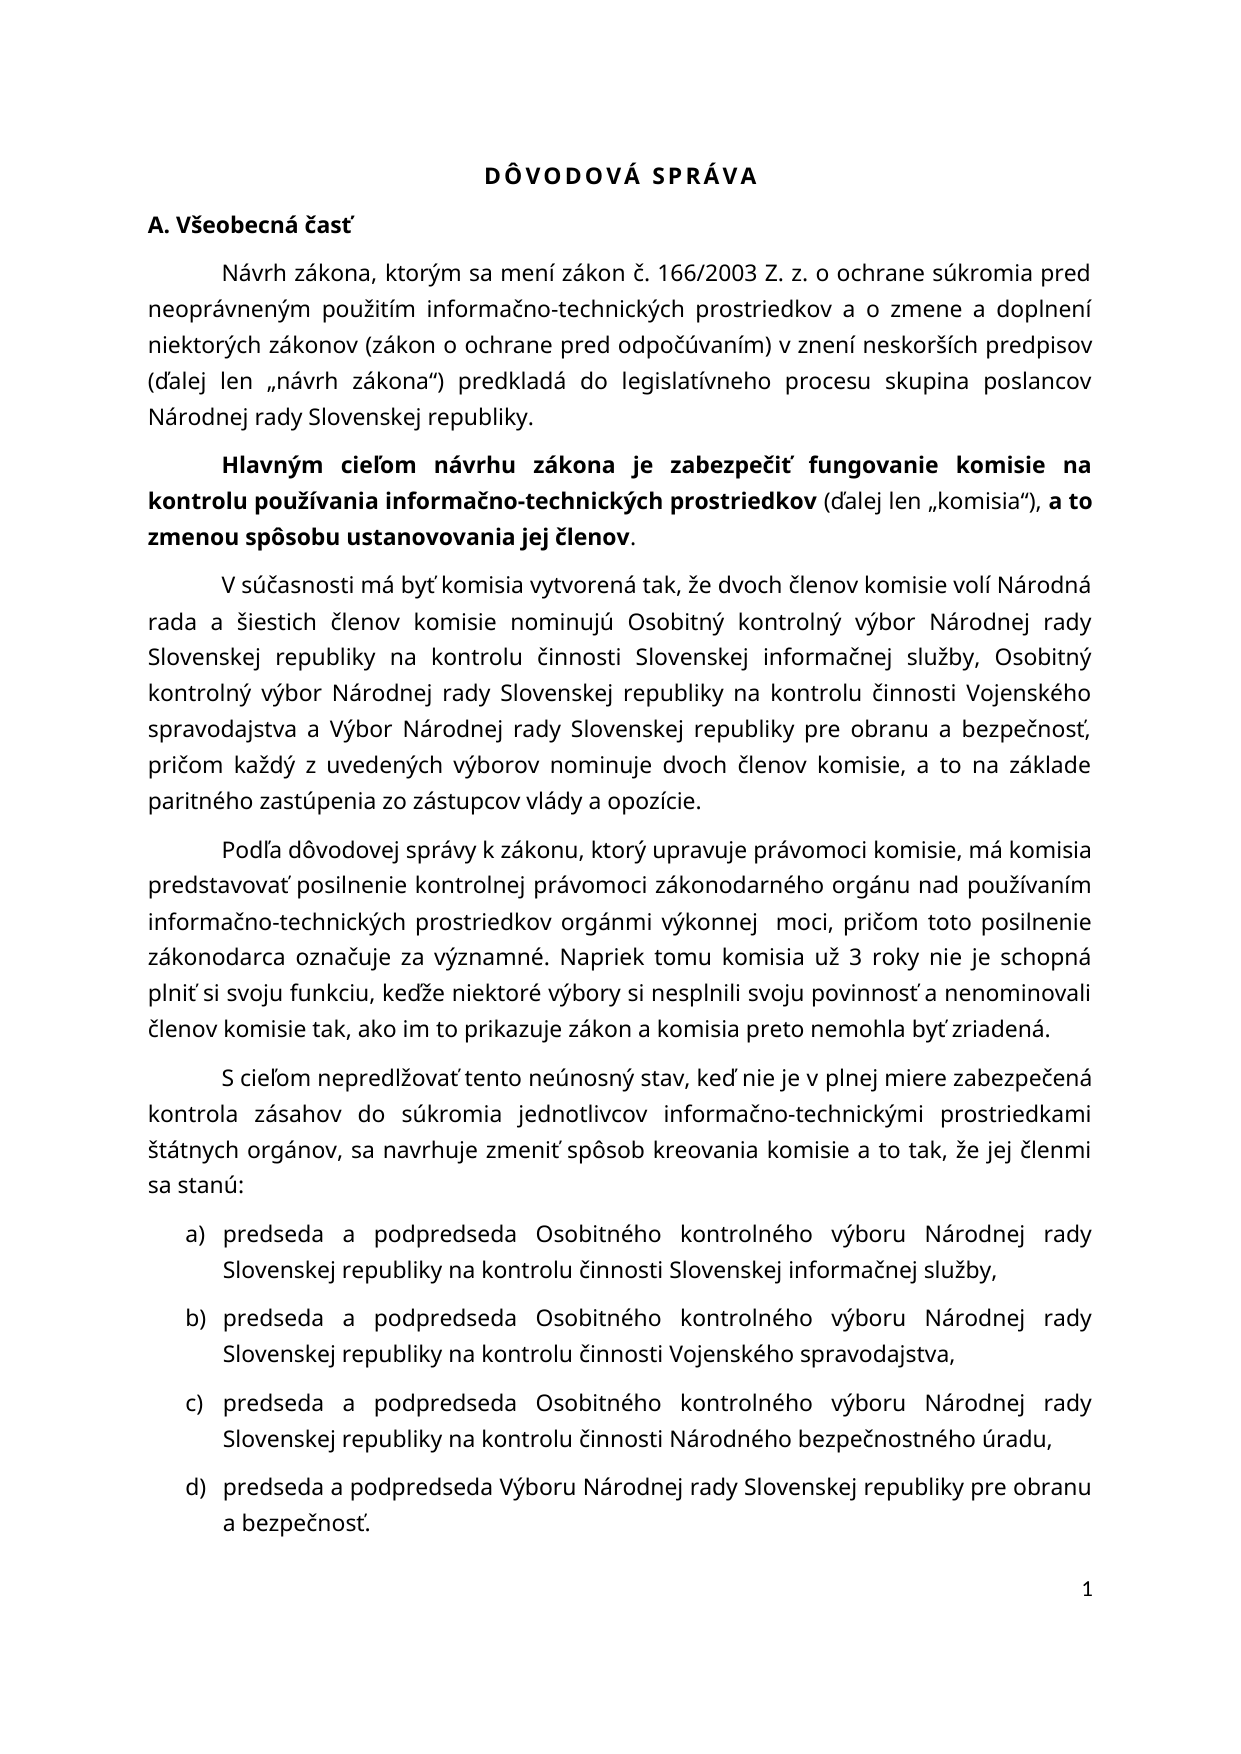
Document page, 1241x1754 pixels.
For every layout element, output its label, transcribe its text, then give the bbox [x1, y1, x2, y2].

subtitle A. Všeobecná časť [148, 208, 1093, 240]
text Hlavným cieľom návrhu zákona je zabezpečiť fungovanie komisie na kontrolu používania informačno-technických prostriedkov (ďalej len „komisia“), a to zmenou spôsobu ustanovovania jej členov. [148, 449, 1093, 552]
text DôvodovÁ SPRÁVA [148, 160, 1093, 191]
text V súčasnosti má byť komisia vytvorená tak, že dvoch členov komisie volí Národná rada a šiestich členov komisie nominujú Osobitný kontrolný výbor Národnej rady Slovenskej republiky na kontrolu činnosti Slovenskej informačnej služby, Osobitný kontrolný výbor Národnej rady Slovenskej republiky na kontrolu činnosti Vojenského spravodajstva a Výbor Národnej rady Slovenskej republiky pre obranu a bezpečnosť, pričom každý z uvedených výborov nominuje dvoch členov komisie, a to na základe paritného zastúpenia zo zástupcov vlády a opozície. [148, 569, 1093, 816]
list predseda a podpredseda Výboru Národnej rady Slovenskej republiky pre obranu a bezpečnosť. [185, 1471, 1093, 1538]
text S cieľom nepredlžovať tento neúnosný stav, keď nie je v plnej miere zabezpečená kontrola zásahov do súkromia jednotlivcov informačno-technickými prostriedkami štátnych orgánov, sa navrhuje zmeniť spôsob kreovania komisie a to tak, že jej členmi sa stanú: [148, 1062, 1093, 1201]
text Podľa dôvodovej správy k zákonu, ktorý upravuje právomoci komisie, má komisia predstavovať posilnenie kontrolnej právomoci zákonodarného orgánu nad používaním informačno-technických prostriedkov orgánmi výkonnej moci, pričom toto posilnenie zákonodarca označuje za významné. Napriek tomu komisia už 3 roky nie je schopná plniť si svoju funkciu, keďže niektoré výbory si nesplnili svoju povinnosť a nenominovali členov komisie tak, ako im to prikazuje zákon a komisia preto nemohla byť zriadená. [148, 833, 1093, 1044]
text Návrh zákona, ktorým sa mení zákon č. 166/2003 Z. z. o ochrane súkromia pred neoprávneným použitím informačno-technických prostriedkov a o zmene a doplnení niektorých zákonov (zákon o ochrane pred odpočúvaním) v znení neskorších predpisov (ďalej len „návrh zákona“) predkladá do legislatívneho procesu skupina poslancov Národnej rady Slovenskej republiky. [148, 257, 1093, 432]
list predseda a podpredseda Osobitného kontrolného výboru Národnej rady Slovenskej republiky na kontrolu činnosti Národného bezpečnostného úradu, [185, 1387, 1093, 1454]
list predseda a podpredseda Osobitného kontrolného výboru Národnej rady Slovenskej republiky na kontrolu činnosti Vojenského spravodajstva, [185, 1302, 1093, 1369]
list predseda a podpredseda Osobitného kontrolného výboru Národnej rady Slovenskej republiky na kontrolu činnosti Slovenskej informačnej služby, [185, 1218, 1093, 1285]
